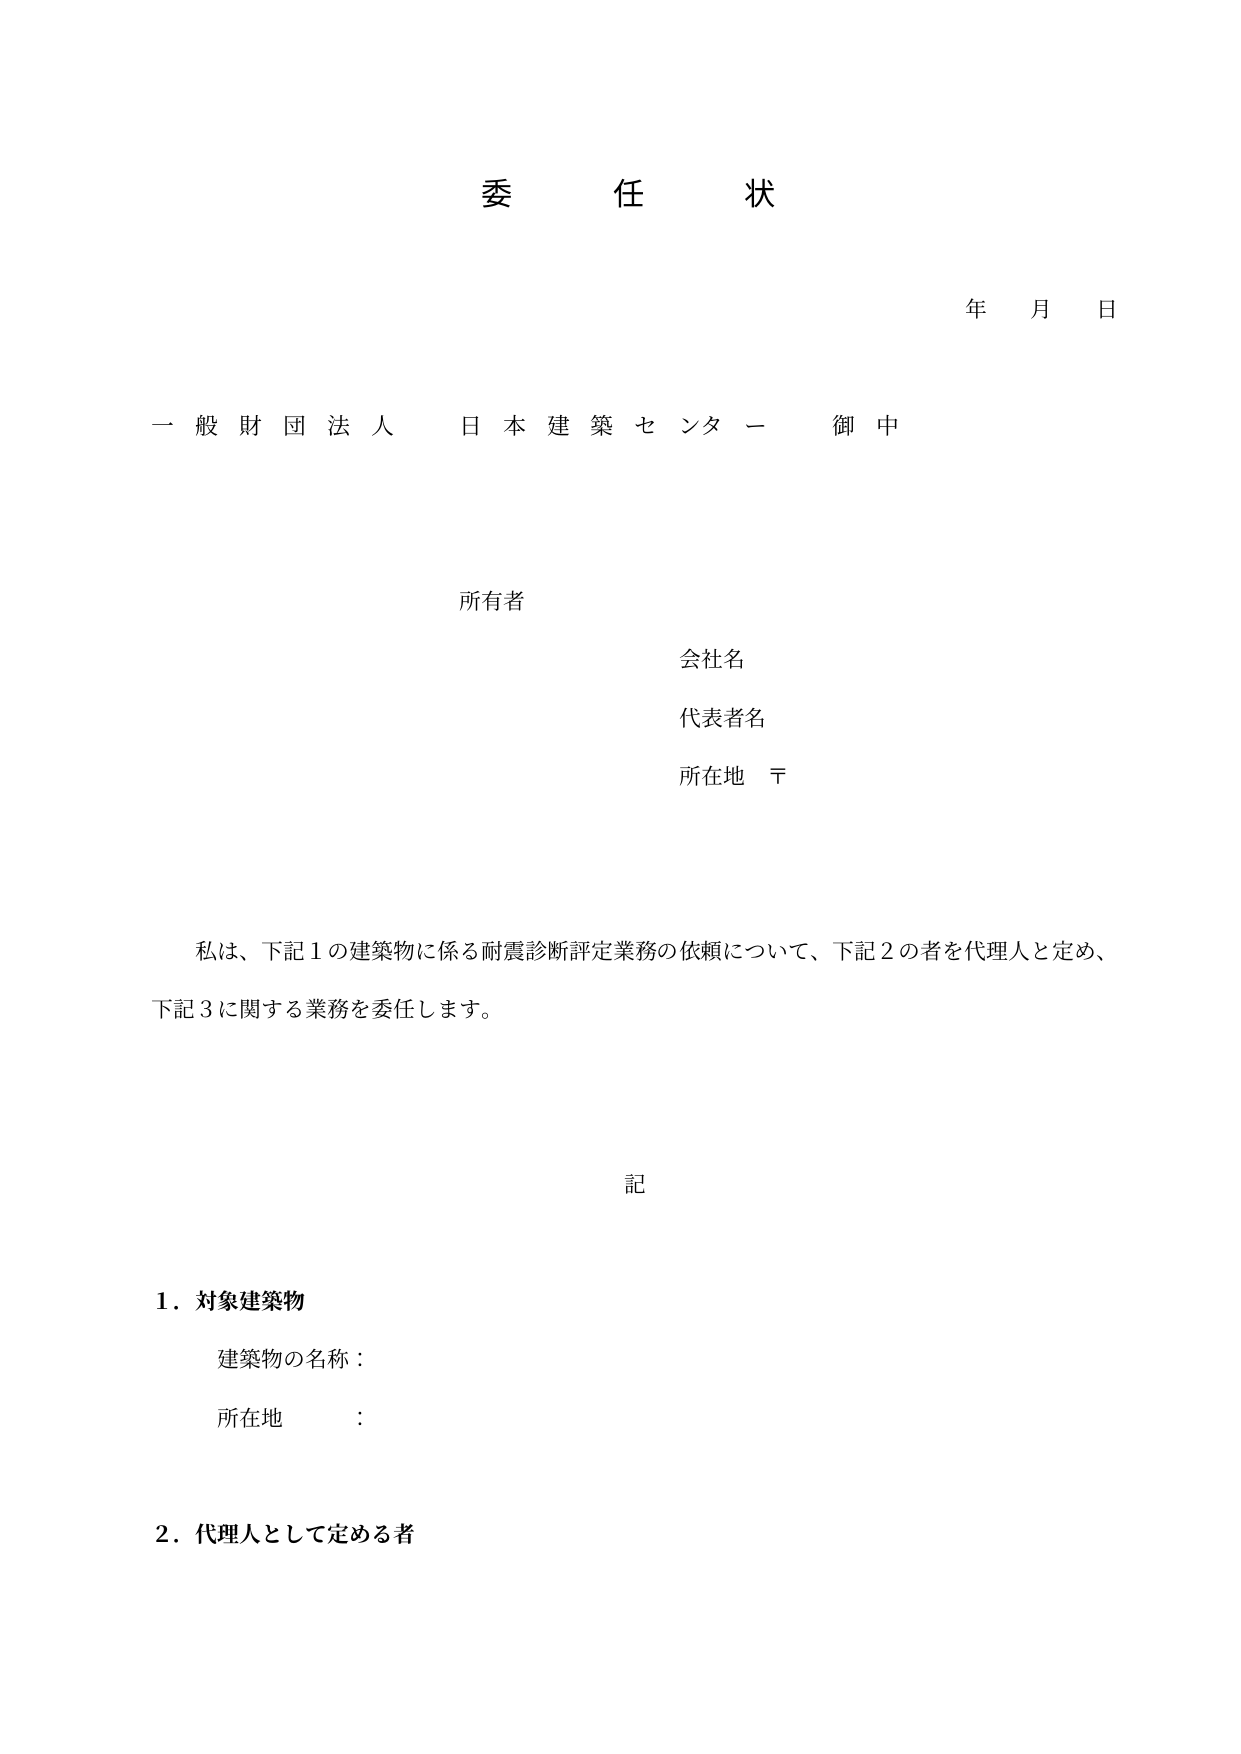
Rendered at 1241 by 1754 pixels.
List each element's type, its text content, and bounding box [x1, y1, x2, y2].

text 年 月 日 [151, 279, 1118, 337]
text ２．代理人として定める者 [151, 1504, 1118, 1562]
text 代表者名 [659, 687, 1118, 746]
text 私は、下記１の建築物に係る耐震診断評定業務の依頼について、下記２の者を代理人と定め、 [151, 921, 1118, 979]
text １．対象建築物 [151, 1271, 1118, 1329]
text 下記３に関する業務を委任します。 [151, 979, 1118, 1037]
text 所在地 ： [151, 1387, 1118, 1446]
text 所有者 [151, 571, 1118, 629]
text 所在地 〒 [659, 746, 1118, 804]
text 委 任 状 [151, 162, 1118, 221]
text 一般財団法人 日本建築センター 御中 [151, 396, 1118, 454]
text 建築物の名称： [151, 1329, 1118, 1387]
text 会社名 [659, 629, 1118, 687]
text 記 [151, 1154, 1118, 1212]
